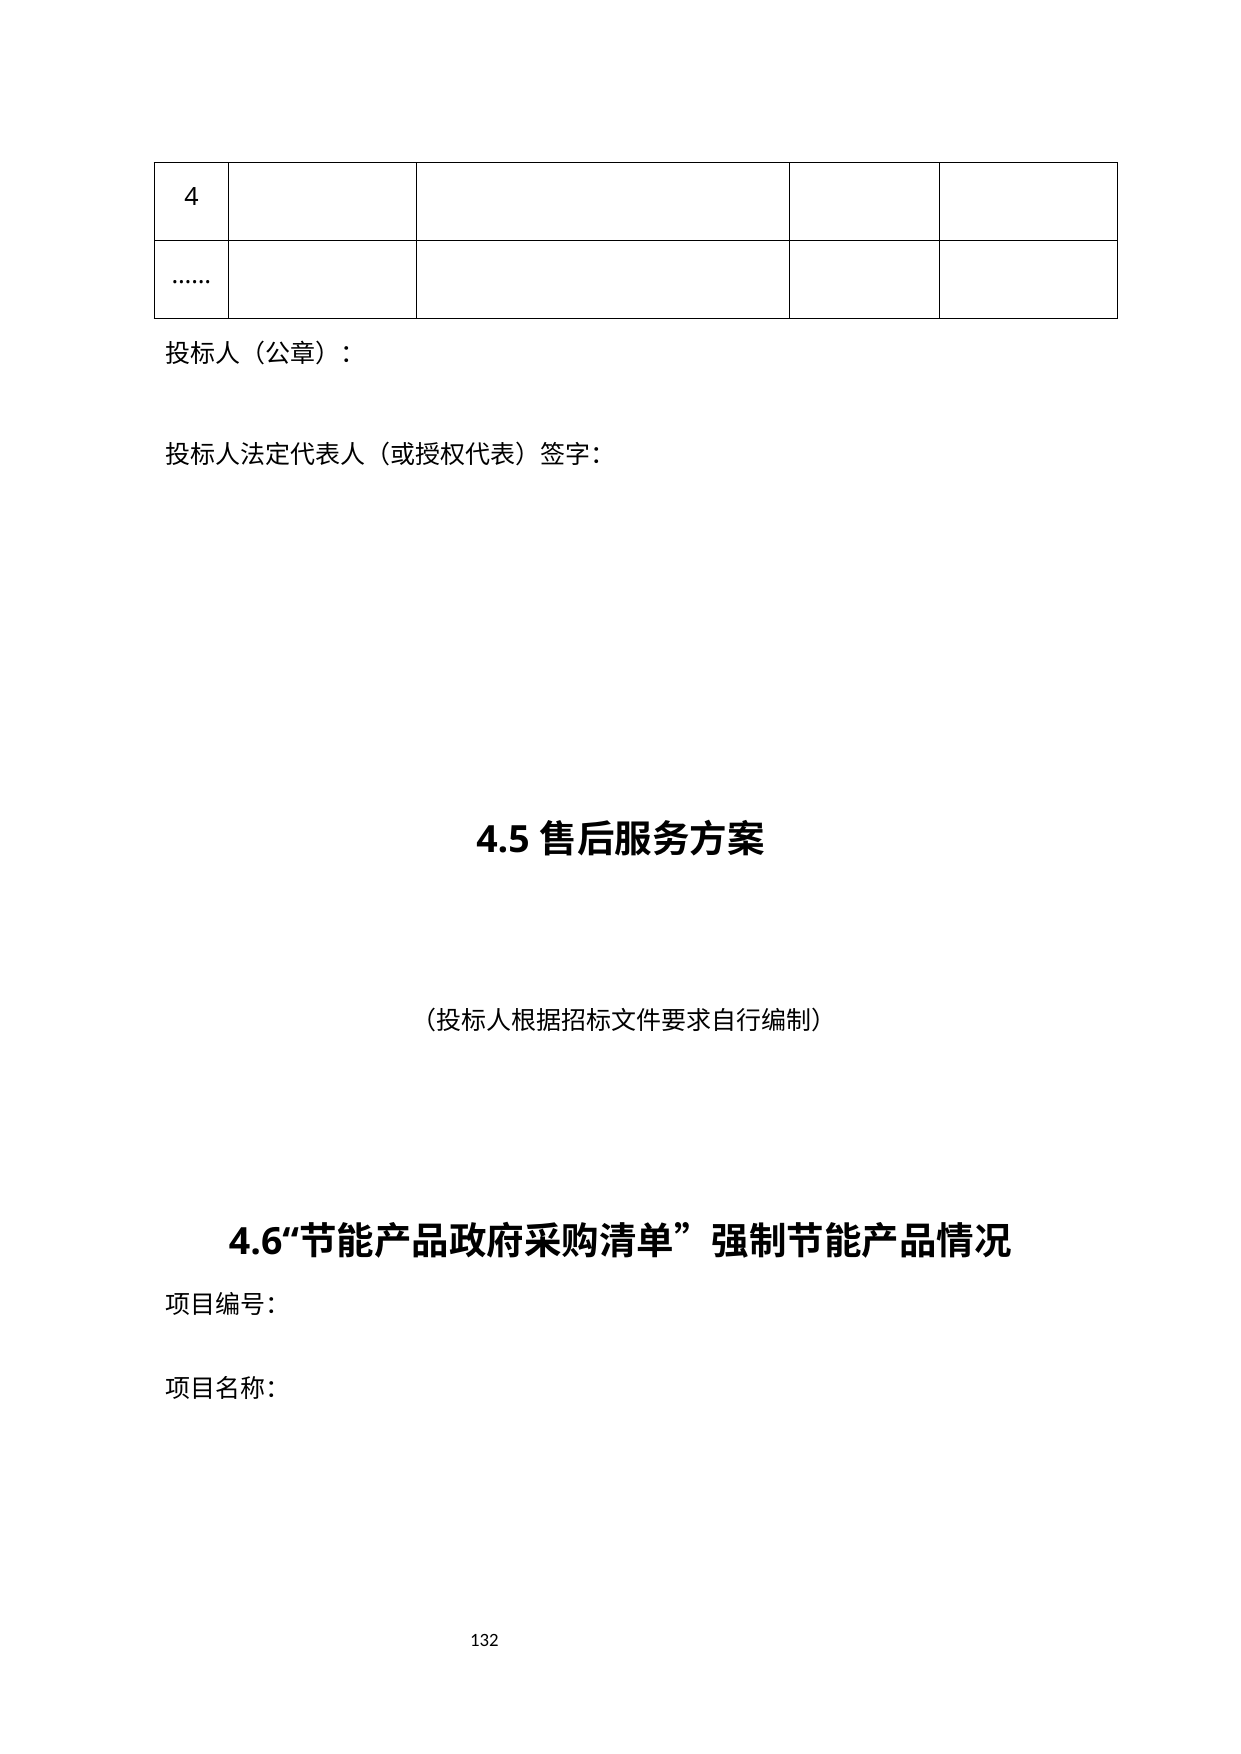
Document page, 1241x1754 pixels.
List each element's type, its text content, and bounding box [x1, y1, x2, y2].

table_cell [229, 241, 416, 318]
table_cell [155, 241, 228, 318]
text 4.6“节能产品政府采购清单”强制节能产品情况 [165, 1206, 1075, 1271]
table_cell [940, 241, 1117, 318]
text 投标人（公章）： [165, 319, 1075, 384]
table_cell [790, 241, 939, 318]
text 项目编号： [165, 1271, 1075, 1336]
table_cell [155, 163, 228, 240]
text 4.5 售后服务方案 [165, 803, 1075, 868]
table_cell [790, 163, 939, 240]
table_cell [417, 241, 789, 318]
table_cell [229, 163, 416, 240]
text 项目名称： [165, 1354, 1075, 1419]
text 投标人法定代表人（或授权代表）签字： [165, 420, 1075, 485]
text （投标人根据招标文件要求自行编制） [165, 986, 1075, 1051]
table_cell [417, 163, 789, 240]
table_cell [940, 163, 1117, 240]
